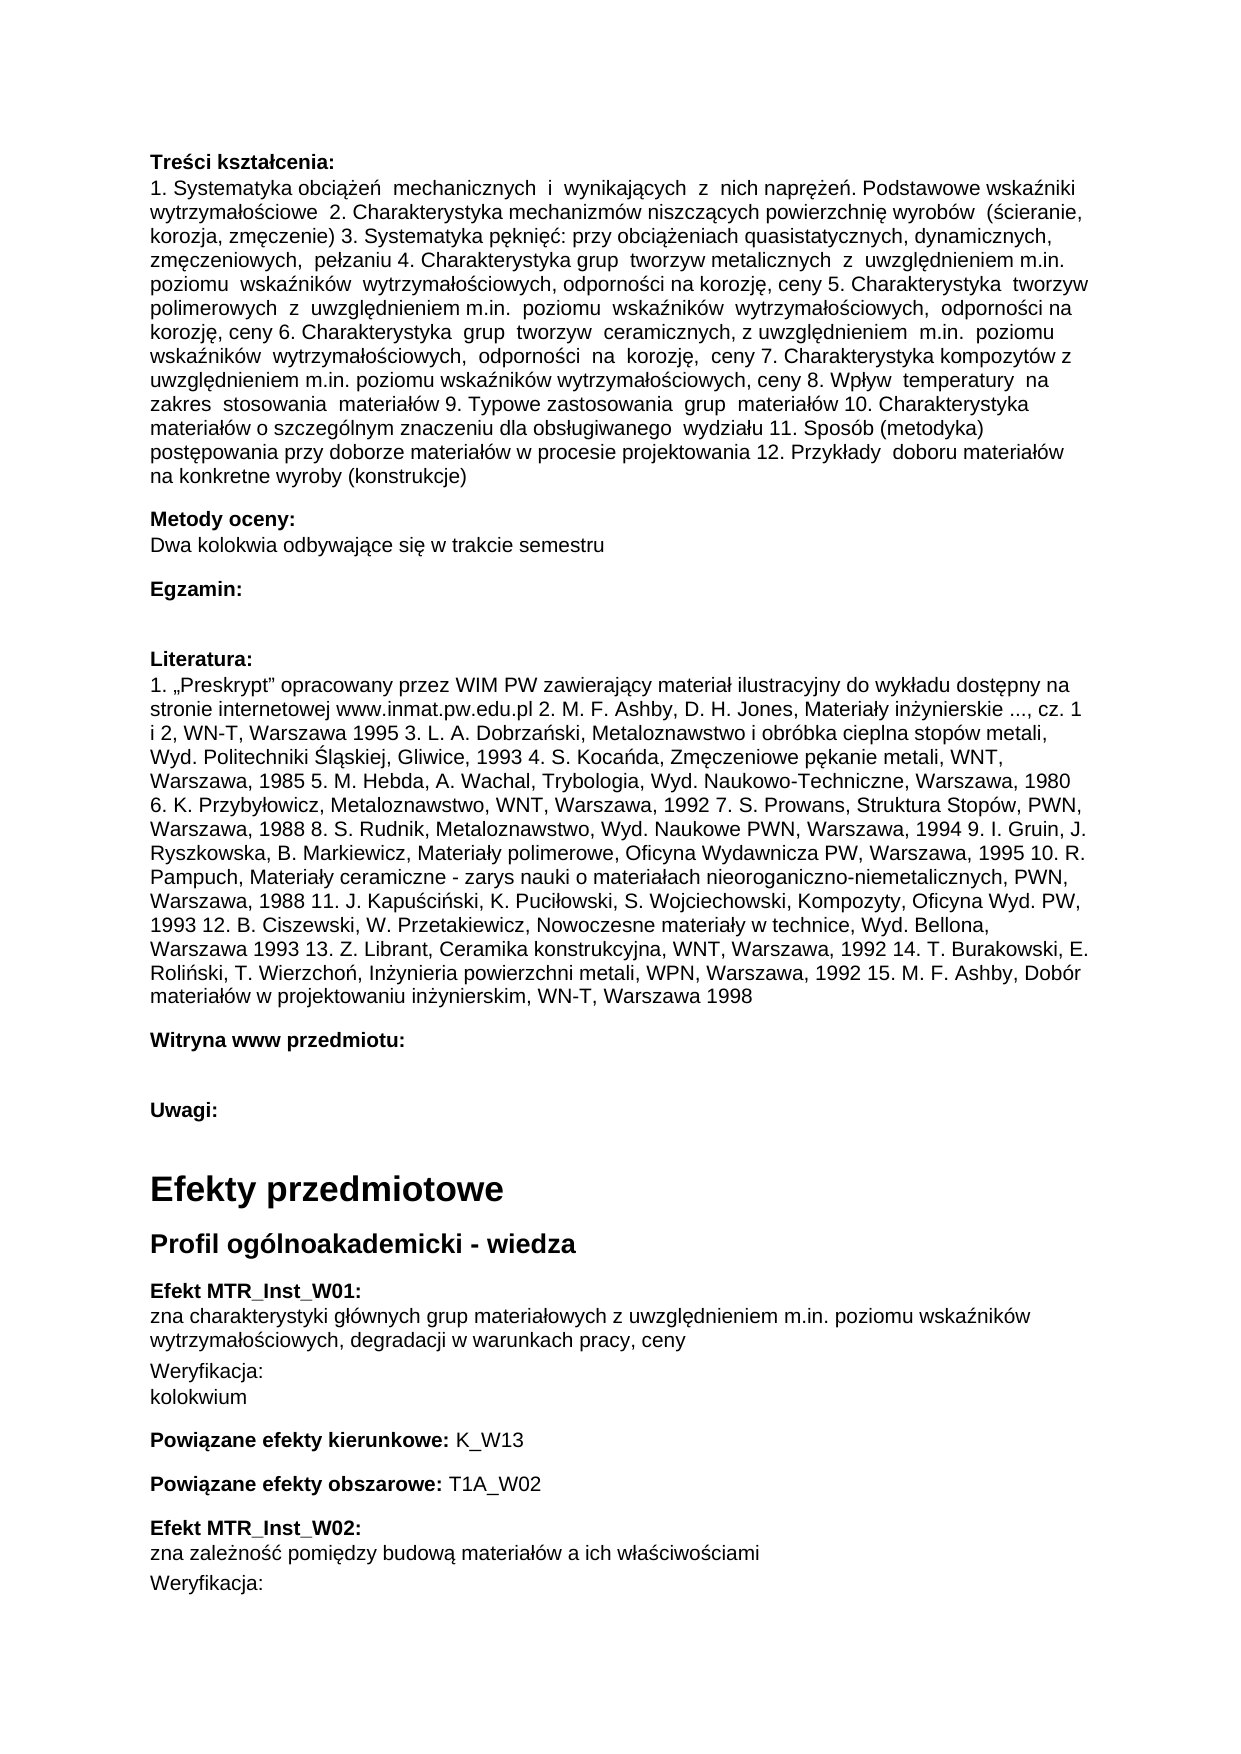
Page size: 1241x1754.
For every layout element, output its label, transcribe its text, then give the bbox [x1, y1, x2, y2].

text Metody oceny: [150, 507, 1090, 531]
text 1. Systematyka obciążeń mechanicznych i wynikających z nich naprężeń. Podstawowe wskaźniki wytrzymałościowe 2. Charakterystyka mechanizmów niszczących powierzchnię wyrobów (ścieranie, korozja, zmęczenie) 3. Systematyka pęknięć: przy obciążeniach quasistatycznych, dynamicznych, zmęczeniowych, pełzaniu 4. Charakterystyka grup tworzyw metalicznych z uwzględnieniem m.in. poziomu wskaźników wytrzymałościowych, odporności na korozję, ceny 5. Charakterystyka tworzyw polimerowych z uwzględnieniem m.in. poziomu wskaźników wytrzymałościowych, odporności na korozję, ceny 6. Charakterystyka grup tworzyw ceramicznych, z uwzględnieniem m.in. poziomu wskaźników wytrzymałościowych, odporności na korozję, ceny 7. Charakterystyka kompozytów z uwzględnieniem m.in. poziomu wskaźników wytrzymałościowych, ceny 8. Wpływ temperatury na zakres stosowania materiałów 9. Typowe zastosowania grup materiałów 10. Charakterystyka materiałów o szczególnym znaczeniu dla obsługiwanego wydziału 11. Sposób (metodyka) postępowania przy doborze materiałów w procesie projektowania 12. Przykłady doboru materiałów na konkretne wyroby (konstrukcje) [150, 176, 1090, 487]
text Efekt MTR_Inst_W02: [150, 1516, 1090, 1540]
text Weryfikacja: [150, 1571, 1090, 1595]
text zna zależność pomiędzy budową materiałów a ich właściwościami [150, 1541, 1090, 1565]
text Dwa kolokwia odbywające się w trakcie semestru [150, 533, 1090, 557]
text 1. „Preskrypt” opracowany przez WIM PW zawierający materiał ilustracyjny do wykładu dostępny na stronie internetowej www.inmat.pw.edu.pl 2. M. F. Ashby, D. H. Jones, Materiały inżynierskie ..., cz. 1 i 2, WN-T, Warszawa 1995 3. L. A. Dobrzański, Metaloznawstwo i obróbka cieplna stopów metali, Wyd. Politechniki Śląskiej, Gliwice, 1993 4. S. Kocańda, Zmęczeniowe pękanie metali, WNT, Warszawa, 1985 5. M. Hebda, A. Wachal, Trybologia, Wyd. Naukowo-Techniczne, Warszawa, 1980 6. K. Przybyłowicz, Metaloznawstwo, WNT, Warszawa, 1992 7. S. Prowans, Struktura Stopów, PWN, Warszawa, 1988 8. S. Rudnik, Metaloznawstwo, Wyd. Naukowe PWN, Warszawa, 1994 9. I. Gruin, J. Ryszkowska, B. Markiewicz, Materiały polimerowe, Oficyna Wydawnicza PW, Warszawa, 1995 10. R. Pampuch, Materiały ceramiczne - zarys nauki o materiałach nieoroganiczno-niemetalicznych, PWN, Warszawa, 1988 11. J. Kapuściński, K. Puciłowski, S. Wojciechowski, Kompozyty, Oficyna Wyd. PW, 1993 12. B. Ciszewski, W. Przetakiewicz, Nowoczesne materiały w technice, Wyd. Bellona, Warszawa 1993 13. Z. Librant, Ceramika konstrukcyjna, WNT, Warszawa, 1992 14. T. Burakowski, E. Roliński, T. Wierzchoń, Inżynieria powierzchni metali, WPN, Warszawa, 1992 15. M. F. Ashby, Dobór materiałów w projektowaniu inżynierskim, WN-T, Warszawa 1998 [150, 673, 1090, 1008]
text Uwagi: [150, 1098, 1090, 1122]
subtitle Efekty przedmiotowe [150, 1168, 1090, 1208]
text Powiązane efekty kierunkowe: K_W13 [150, 1428, 1090, 1452]
text Treści kształcenia: [150, 150, 1090, 174]
text Efekt MTR_Inst_W01: [150, 1279, 1090, 1303]
subtitle Profil ogólnoakademicki - wiedza [150, 1228, 1090, 1259]
text Powiązane efekty obszarowe: T1A_W02 [150, 1472, 1090, 1496]
text Literatura: [150, 647, 1090, 671]
text Witryna www przedmiotu: [150, 1028, 1090, 1052]
text Egzamin: [150, 577, 1090, 601]
text kolokwium [150, 1384, 1090, 1408]
text Weryfikacja: [150, 1358, 1090, 1382]
text zna charakterystyki głównych grup materiałowych z uwzględnieniem m.in. poziomu wskaźników wytrzymałościowych, degradacji w warunkach pracy, ceny [150, 1304, 1090, 1352]
